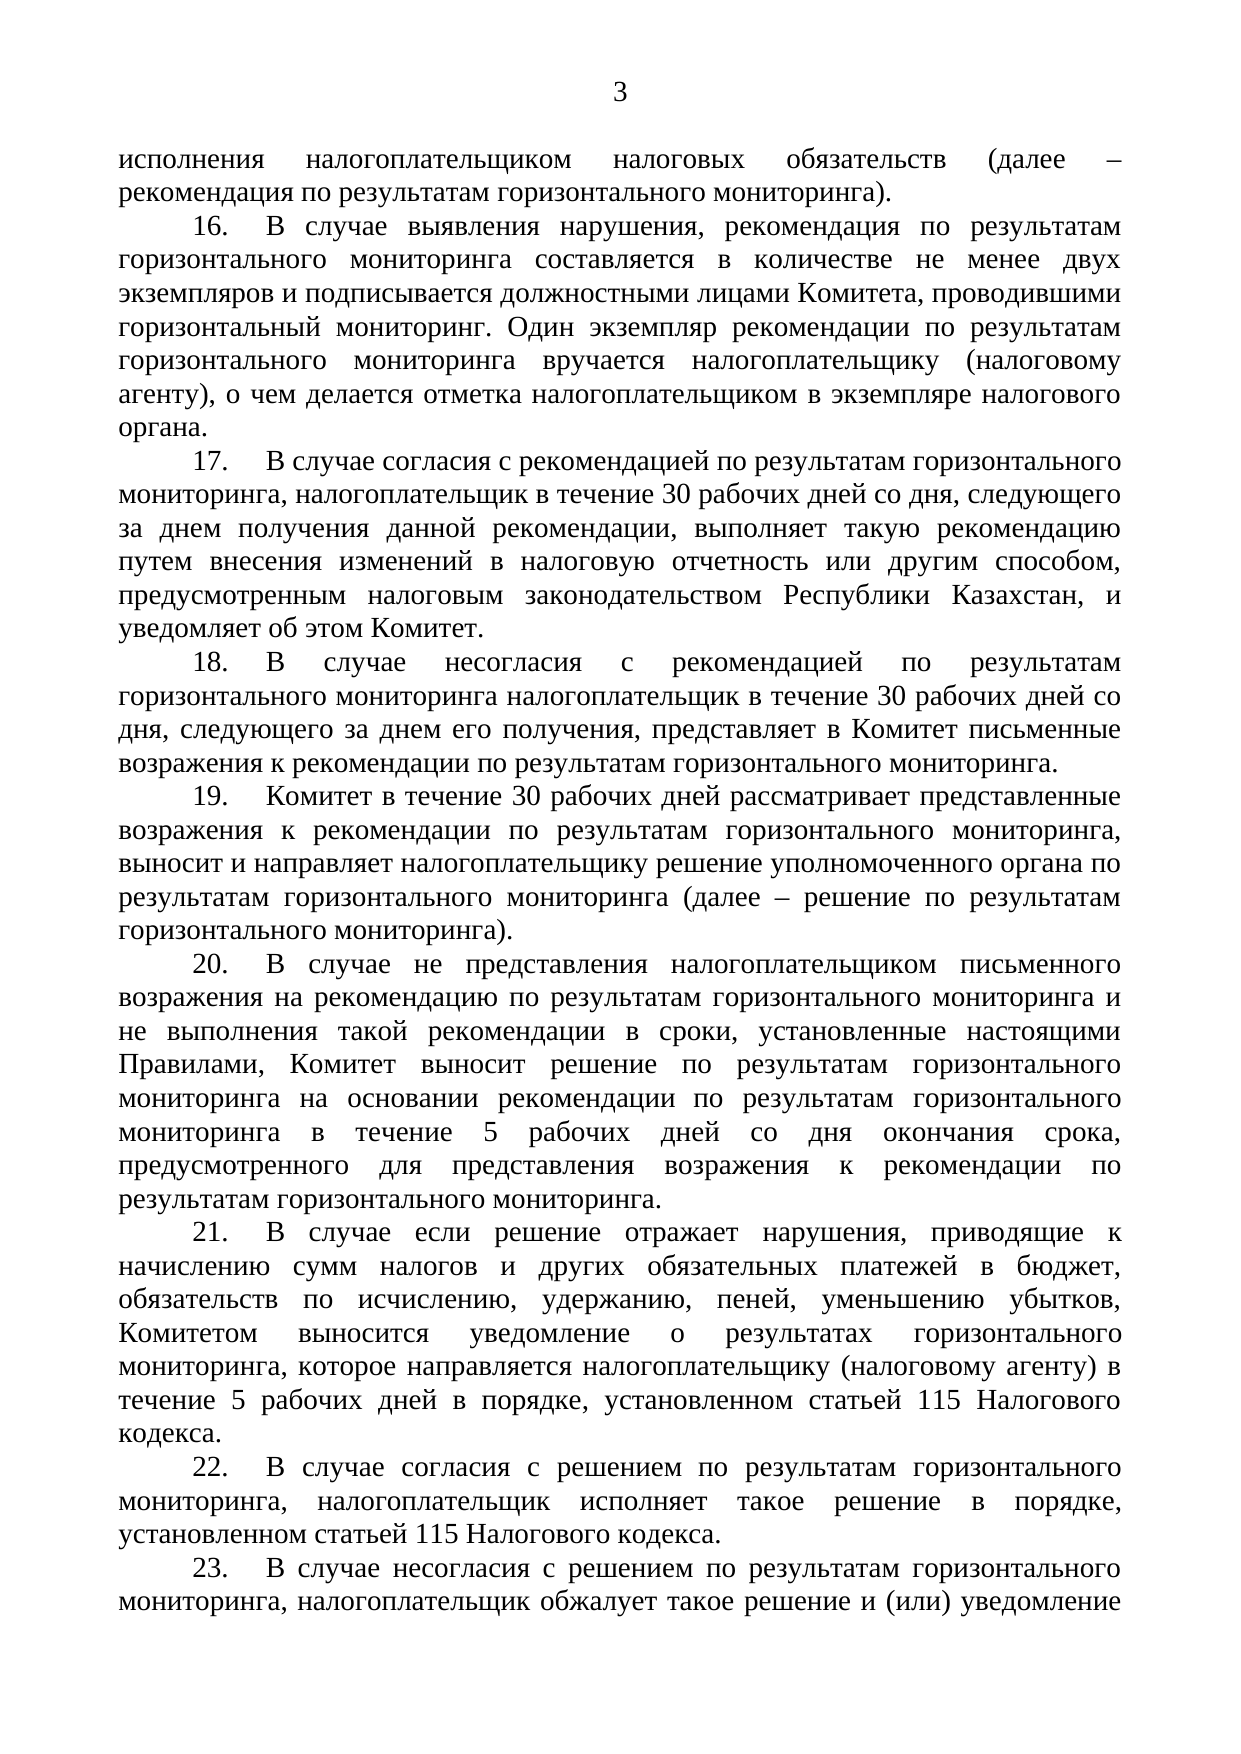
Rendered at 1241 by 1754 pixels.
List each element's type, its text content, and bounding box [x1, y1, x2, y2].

list В случае выявления нарушения, рекомендация по результатам горизонтального мониторинга составляется в количестве не менее двух экземпляров и подписывается должностными лицами Комитета, проводившими горизонтальный мониторинг. Один экземпляр рекомендации по результатам горизонтального мониторинга вручается налогоплательщику (налоговому агенту), о чем делается отметка налогоплательщиком в экземпляре налогового органа. [118, 208, 1122, 443]
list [118, 141, 1122, 208]
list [118, 1550, 1122, 1617]
list В случае не представления налогоплательщиком письменного возражения на рекомендацию по результатам горизонтального мониторинга и не выполнения такой рекомендации в сроки, установленные настоящими Правилами, Комитет выносит решение по результатам горизонтального мониторинга на основании рекомендации по результатам горизонтального мониторинга в течение 5 рабочих дней со дня окончания срока, предусмотренного для представления возражения к рекомендации по результатам горизонтального мониторинга. [118, 946, 1122, 1214]
list В случае несогласия с рекомендацией по результатам горизонтального мониторинга налогоплательщик в течение 30 рабочих дней со дня, следующего за днем его получения, представляет в Комитет письменные возражения к рекомендации по результатам горизонтального мониторинга. [118, 644, 1122, 778]
list В случае согласия с рекомендацией по результатам горизонтального мониторинга, налогоплательщик в течение 30 рабочих дней со дня, следующего за днем получения данной рекомендации, выполняет такую рекомендацию путем внесения изменений в налоговую отчетность или другим способом, предусмотренным налоговым законодательством Республики Казахстан, и уведомляет об этом Комитет. [118, 443, 1122, 644]
list В случае если решение отражает нарушения, приводящие к начислению сумм налогов и других обязательных платежей в бюджет, обязательств по исчислению, удержанию, пеней, уменьшению убытков, Комитетом выносится уведомление о результатах горизонтального мониторинга, которое направляется налогоплательщику (налоговому агенту) в течение 5 рабочих дней в порядке, установленном статьей 115 Налогового кодекса. [118, 1214, 1122, 1449]
list В случае согласия с решением по результатам горизонтального мониторинга, налогоплательщик исполняет такое решение в порядке, установленном статьей 115 Налогового кодекса. [118, 1449, 1122, 1550]
list Комитет в течение 30 рабочих дней рассматривает представленные возражения к рекомендации по результатам горизонтального мониторинга, выносит и направляет налогоплательщику решение уполномоченного органа по результатам горизонтального мониторинга (далее – решение по результатам горизонтального мониторинга). [118, 778, 1122, 946]
